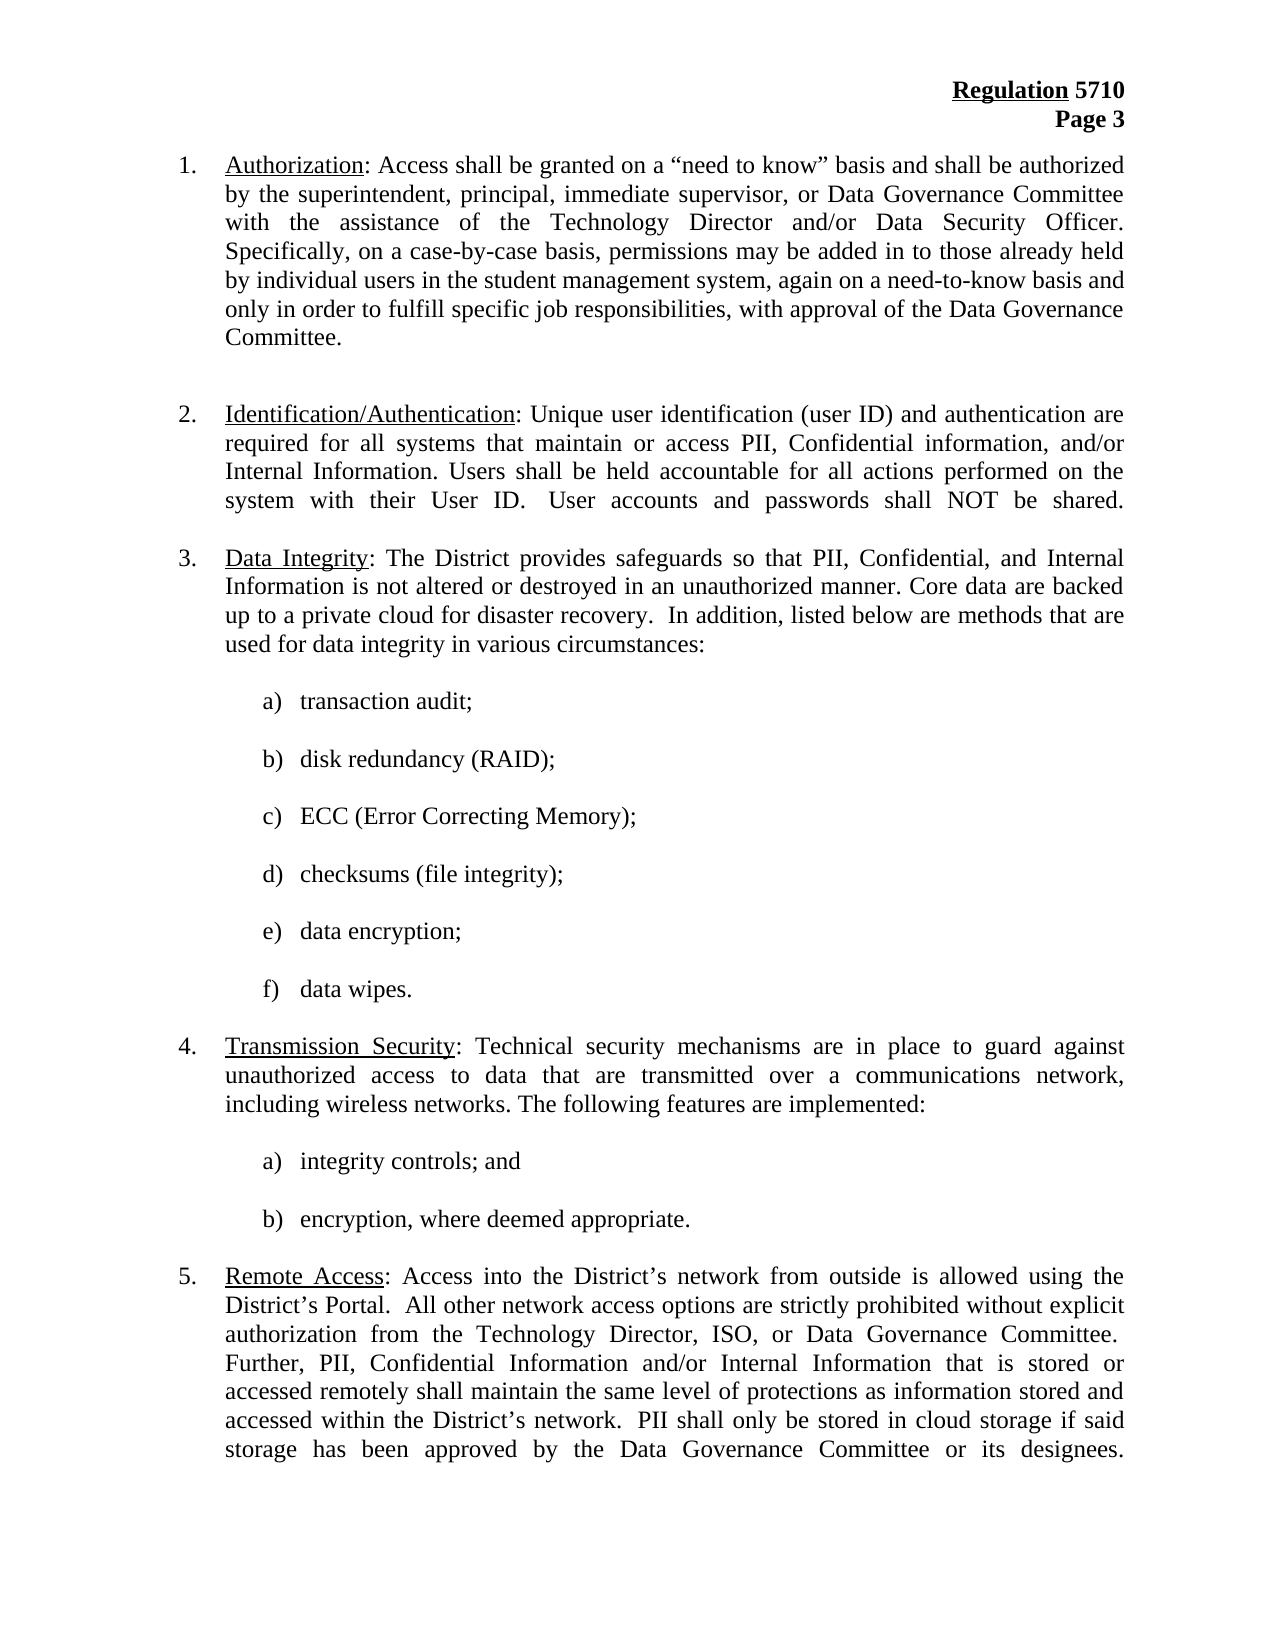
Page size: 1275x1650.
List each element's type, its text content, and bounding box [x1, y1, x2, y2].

list checksums (file integrity); [262, 859, 1125, 888]
list Remote Access: Access into the District’s network from outside is allowed using the District’s Portal. All other network access options are strictly prohibited without explicit authorization from the Technology Director, ISO, or Data Governance Committee. Further, PII, Confidential Information and/or Internal Information that is stored or accessed remotely shall maintain the same level of protections as information stored and accessed within the District’s network. PII shall only be stored in cloud storage if said storage has been approved by the Data Governance Committee or its designees. [178, 1261, 1125, 1491]
list Identification/Authentication: Unique user identification (user ID) and authentication are required for all systems that maintain or access PII, Confidential information, and/or Internal Information. Users shall be held accountable for all actions performed on the system with their User ID. User accounts and passwords shall NOT be shared. [178, 399, 1125, 543]
list transaction audit; [262, 686, 1125, 715]
list disk redundancy (RAID); [262, 744, 1125, 773]
list data wipes. [262, 974, 1125, 1003]
list ECC (Error Correcting Memory); [262, 801, 1125, 830]
list encryption, where deemed appropriate. [262, 1204, 1125, 1233]
list Data Integrity: The District provides safeguards so that PII, Confidential, and Internal Information is not altered or destroyed in an unauthorized manner. Core data are backed up to a private cloud for disaster recovery. In addition, listed below are methods that are used for data integrity in various circumstances: [178, 543, 1125, 658]
list integrity controls; and [262, 1146, 1125, 1175]
list data encryption; [262, 916, 1125, 945]
list Transmission Security: Technical security mechanisms are in place to guard against unauthorized access to data that are transmitted over a communications network, including wireless networks. The following features are implemented: [178, 1031, 1125, 1118]
list Authorization: Access shall be granted on a “need to know” basis and shall be authorized by the superintendent, principal, immediate supervisor, or Data Governance Committee with the assistance of the Technology Director and/or Data Security Officer. Specifically, on a case-by-case basis, permissions may be added in to those already held by individual users in the student management system, again on a need-to-know basis and only in order to fulfill specific job responsibilities, with approval of the Data Governance Committee. [178, 150, 1125, 351]
